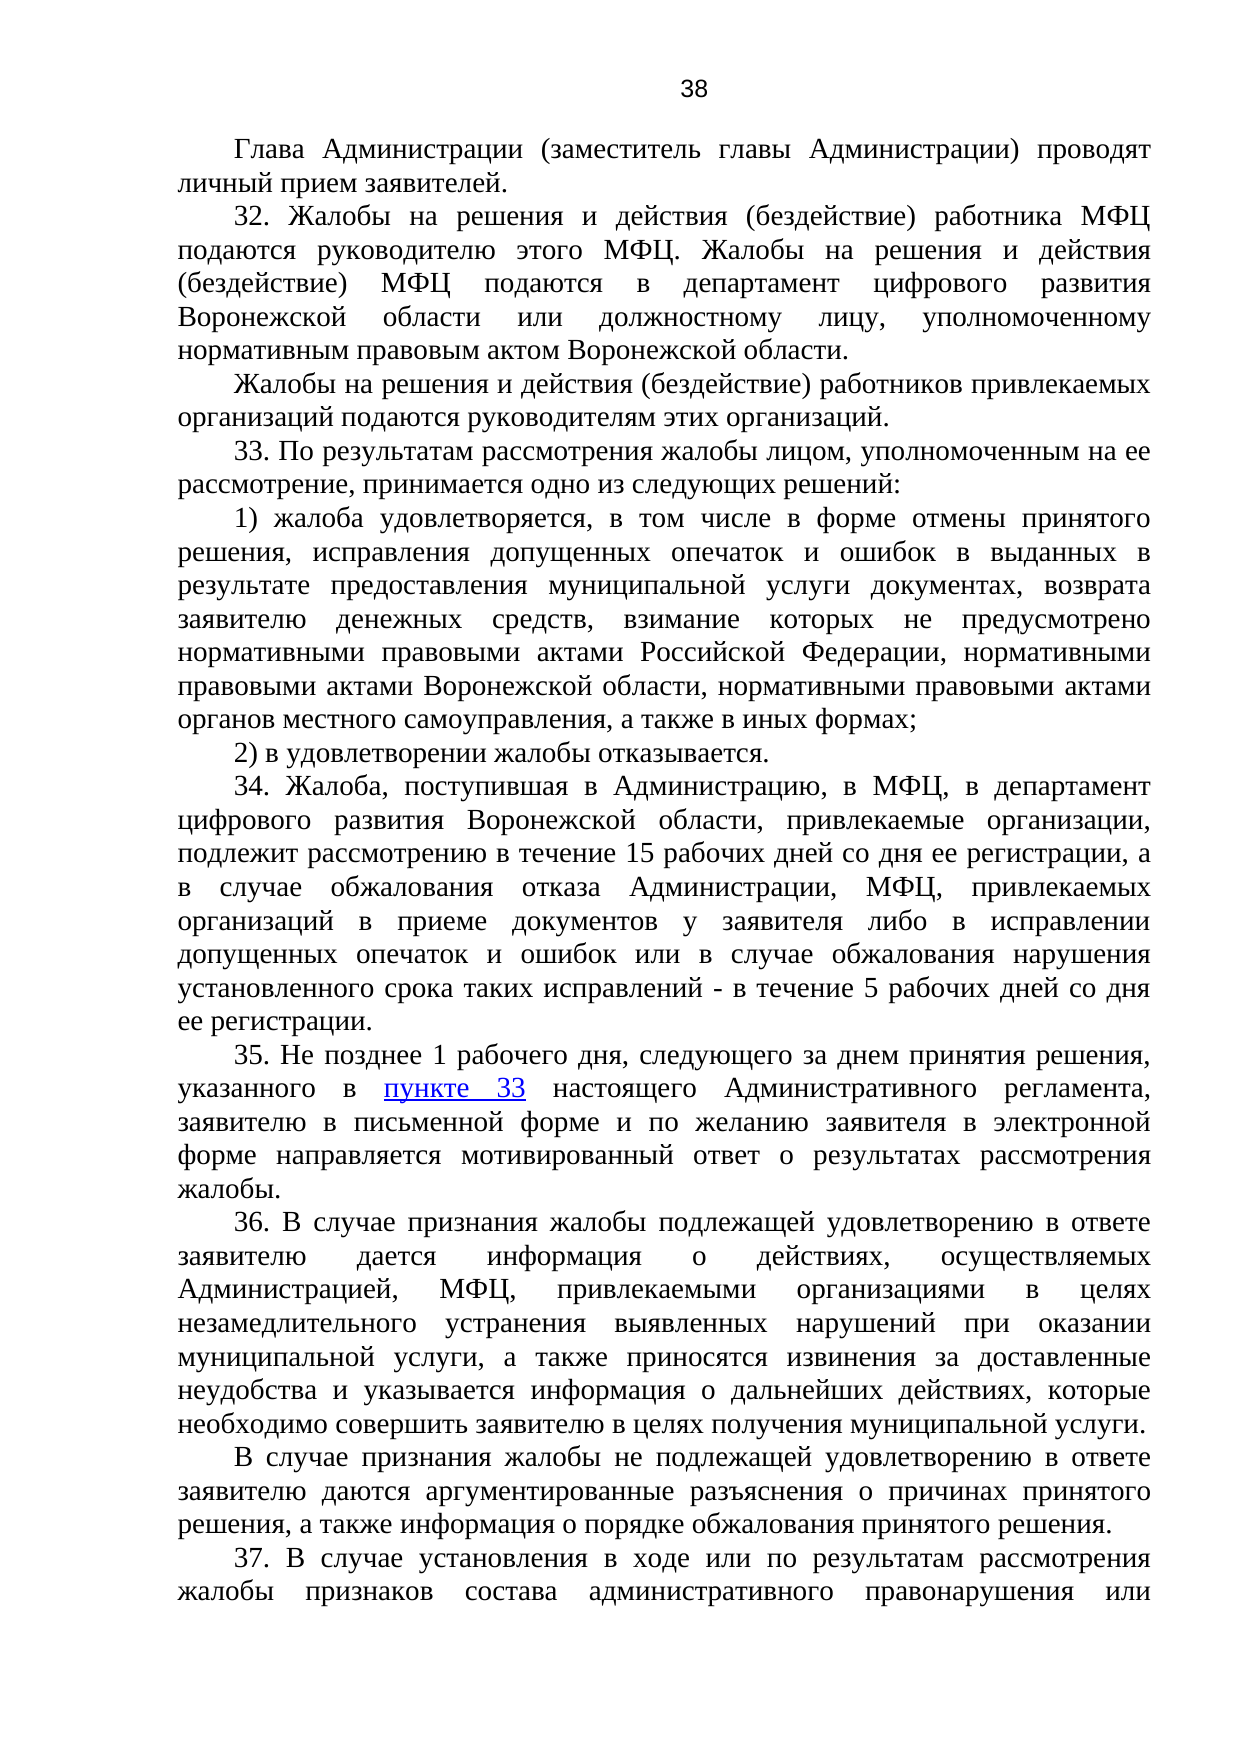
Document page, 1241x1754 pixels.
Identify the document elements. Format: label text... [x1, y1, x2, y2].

text В случае признания жалобы не подлежащей удовлетворению в ответе заявителю даются аргументированные разъяснения о причинах принятого решения, а также информация о порядке обжалования принятого решения. [177, 1439, 1152, 1540]
text 1) жалоба удовлетворяется, в том числе в форме отмены принятого решения, исправления допущенных опечаток и ошибок в выданных в результате предоставления муниципальной услуги документах, возврата заявителю денежных средств, взимание которых не предусмотрено нормативными правовыми актами Российской Федерации, нормативными правовыми актами Воронежской области, нормативными правовыми актами органов местного самоуправления, а также в иных формах; [177, 500, 1152, 735]
text Жалобы на решения и действия (бездействие) работников привлекаемых организаций подаются руководителям этих организаций. [177, 366, 1152, 433]
text 34. Жалоба, поступившая в Администрацию, в МФЦ, в департамент цифрового развития Воронежской области, привлекаемые организации, подлежит рассмотрению в течение 15 рабочих дней со дня ее регистрации, а в случае обжалования отказа Администрации, МФЦ, привлекаемых организаций в приеме документов у заявителя либо в исправлении допущенных опечаток и ошибок или в случае обжалования нарушения установленного срока таких исправлений - в течение 5 рабочих дней со дня ее регистрации. [177, 768, 1152, 1037]
text 36. В случае признания жалобы подлежащей удовлетворению в ответе заявителю дается информация о действиях, осуществляемых Администрацией, МФЦ, привлекаемыми организациями в целях незамедлительного устранения выявленных нарушений при оказании муниципальной услуги, а также приносятся извинения за доставленные неудобства и указывается информация о дальнейших действиях, которые необходимо совершить заявителю в целях получения муниципальной услуги. [177, 1204, 1152, 1439]
text Глава Администрации (заместитель главы Администрации) проводят личный прием заявителей. [177, 131, 1152, 198]
text 33. По результатам рассмотрения жалобы лицом, уполномоченным на ее рассмотрение, принимается одно из следующих решений: [177, 433, 1152, 500]
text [177, 1540, 1152, 1607]
text 35. Не позднее 1 рабочего дня, следующего за днем принятия решения, указанного в пункте 33 настоящего Административного регламента, заявителю в письменной форме и по желанию заявителя в электронной форме направляется мотивированный ответ о результатах рассмотрения жалобы. [177, 1037, 1152, 1204]
text 2) в удовлетворении жалобы отказывается. [177, 735, 1152, 768]
text 32. Жалобы на решения и действия (бездействие) работника МФЦ подаются руководителю этого МФЦ. Жалобы на решения и действия (бездействие) МФЦ подаются в департамент цифрового развития Воронежской области или должностному лицу, уполномоченному нормативным правовым актом Воронежской области. [177, 198, 1152, 366]
